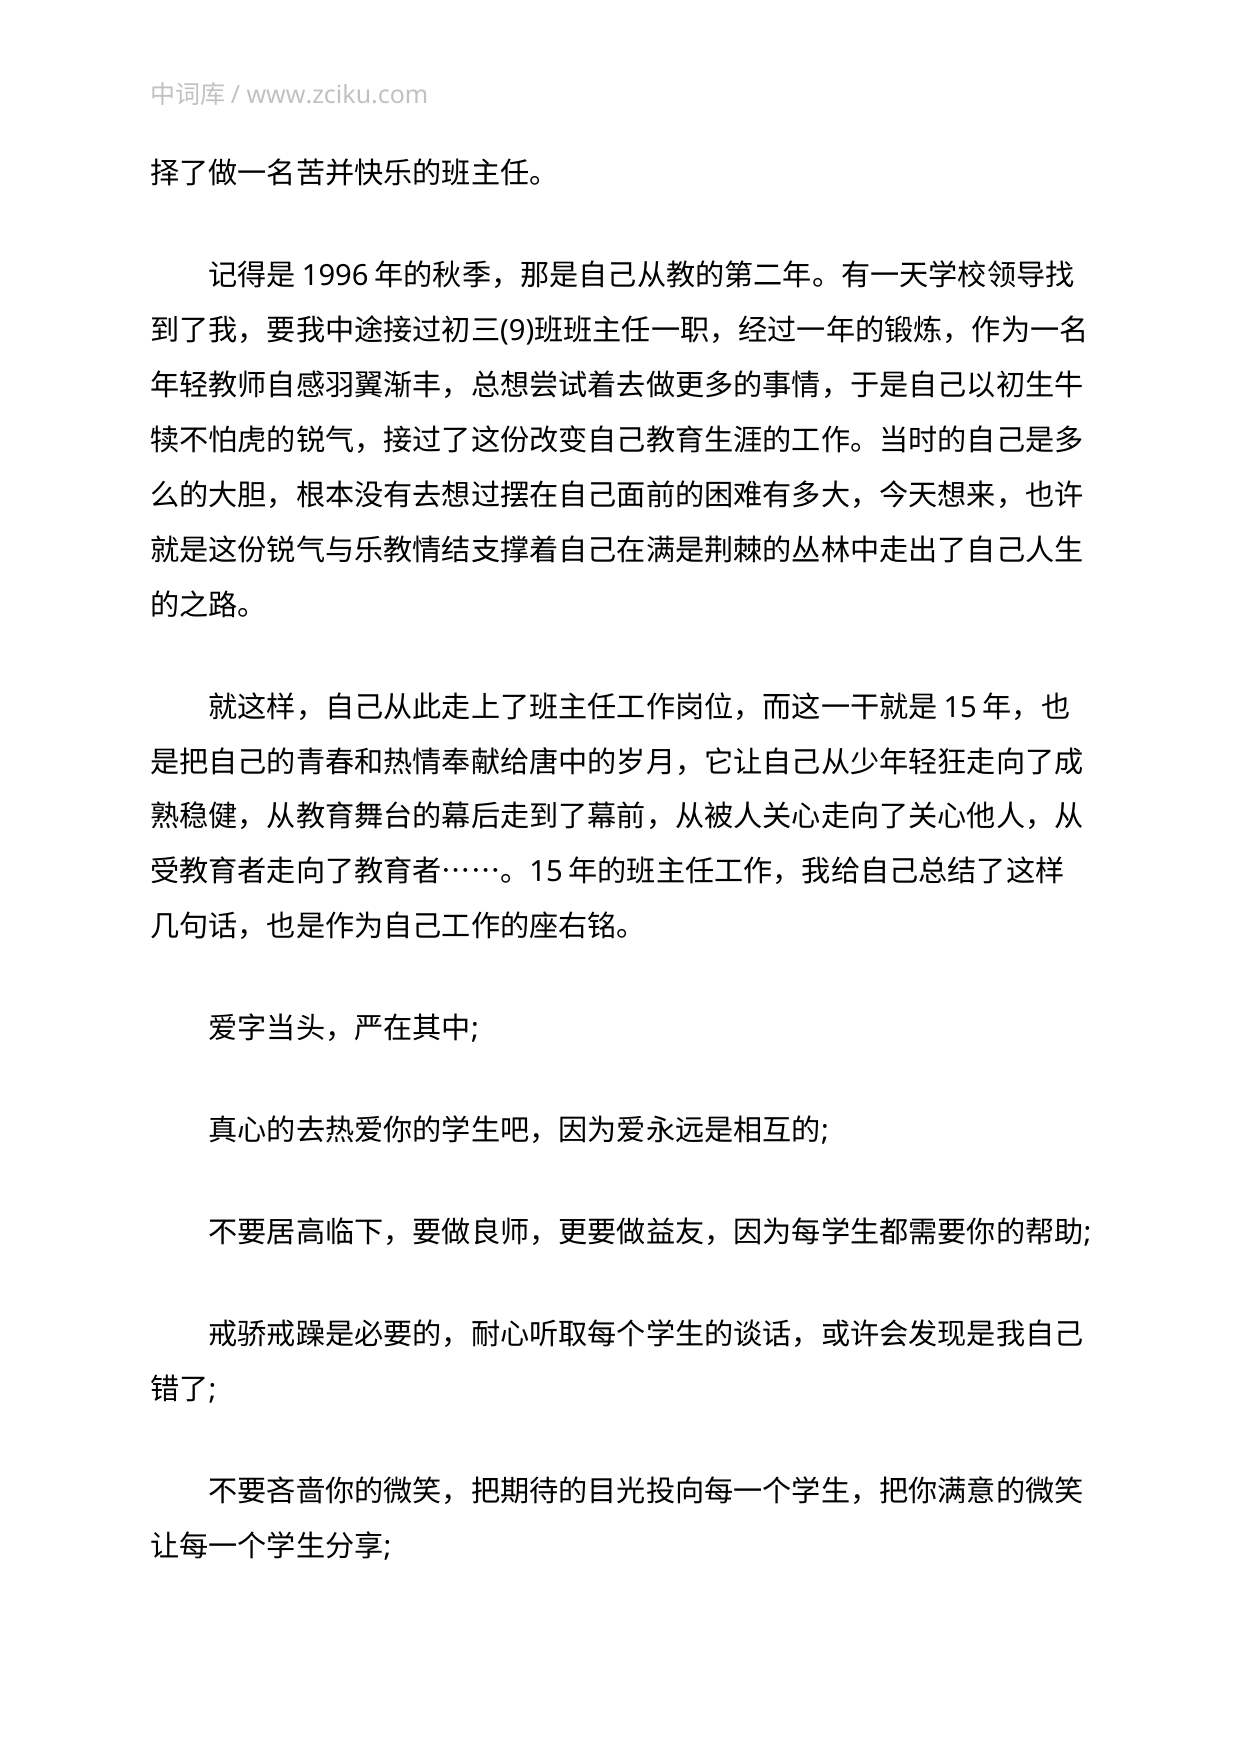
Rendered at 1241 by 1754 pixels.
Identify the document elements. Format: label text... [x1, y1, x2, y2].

text 就这样，自己从此走上了班主任工作岗位，而这一干就是15年，也是把自己的青春和热情奉献给唐中的岁月，它让自己从少年轻狂走向了成熟稳健，从教育舞台的幕后走到了幕前，从被人关心走向了关心他人，从受教育者走向了教育者……。15年的班主任工作，我给自己总结了这样几句话，也是作为自己工作的座右铭。 [150, 683, 1090, 945]
text 戒骄戒躁是必要的，耐心听取每个学生的谈话，或许会发现是我自己错了; [150, 1311, 1090, 1408]
text 真心的去热爱你的学生吧，因为爱永远是相互的; [150, 1107, 1090, 1149]
text 不要居高临下，要做良师，更要做益友，因为每学生都需要你的帮助; [150, 1209, 1090, 1251]
text 不要吝啬你的微笑，把期待的目光投向每一个学生，把你满意的微笑让每一个学生分享; [150, 1467, 1090, 1565]
text 爱字当头，严在其中; [150, 1005, 1090, 1047]
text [150, 150, 1090, 192]
text 记得是1996年的秋季，那是自己从教的第二年。有一天学校领导找到了我，要我中途接过初三(9)班班主任一职，经过一年的锻炼，作为一名年轻教师自感羽翼渐丰，总想尝试着去做更多的事情，于是自己以初生牛犊不怕虎的锐气，接过了这份改变自己教育生涯的工作。当时的自己是多么的大胆，根本没有去想过摆在自己面前的困难有多大，今天想来，也许就是这份锐气与乐教情结支撑着自己在满是荆棘的丛林中走出了自己人生的之路。 [150, 252, 1090, 624]
